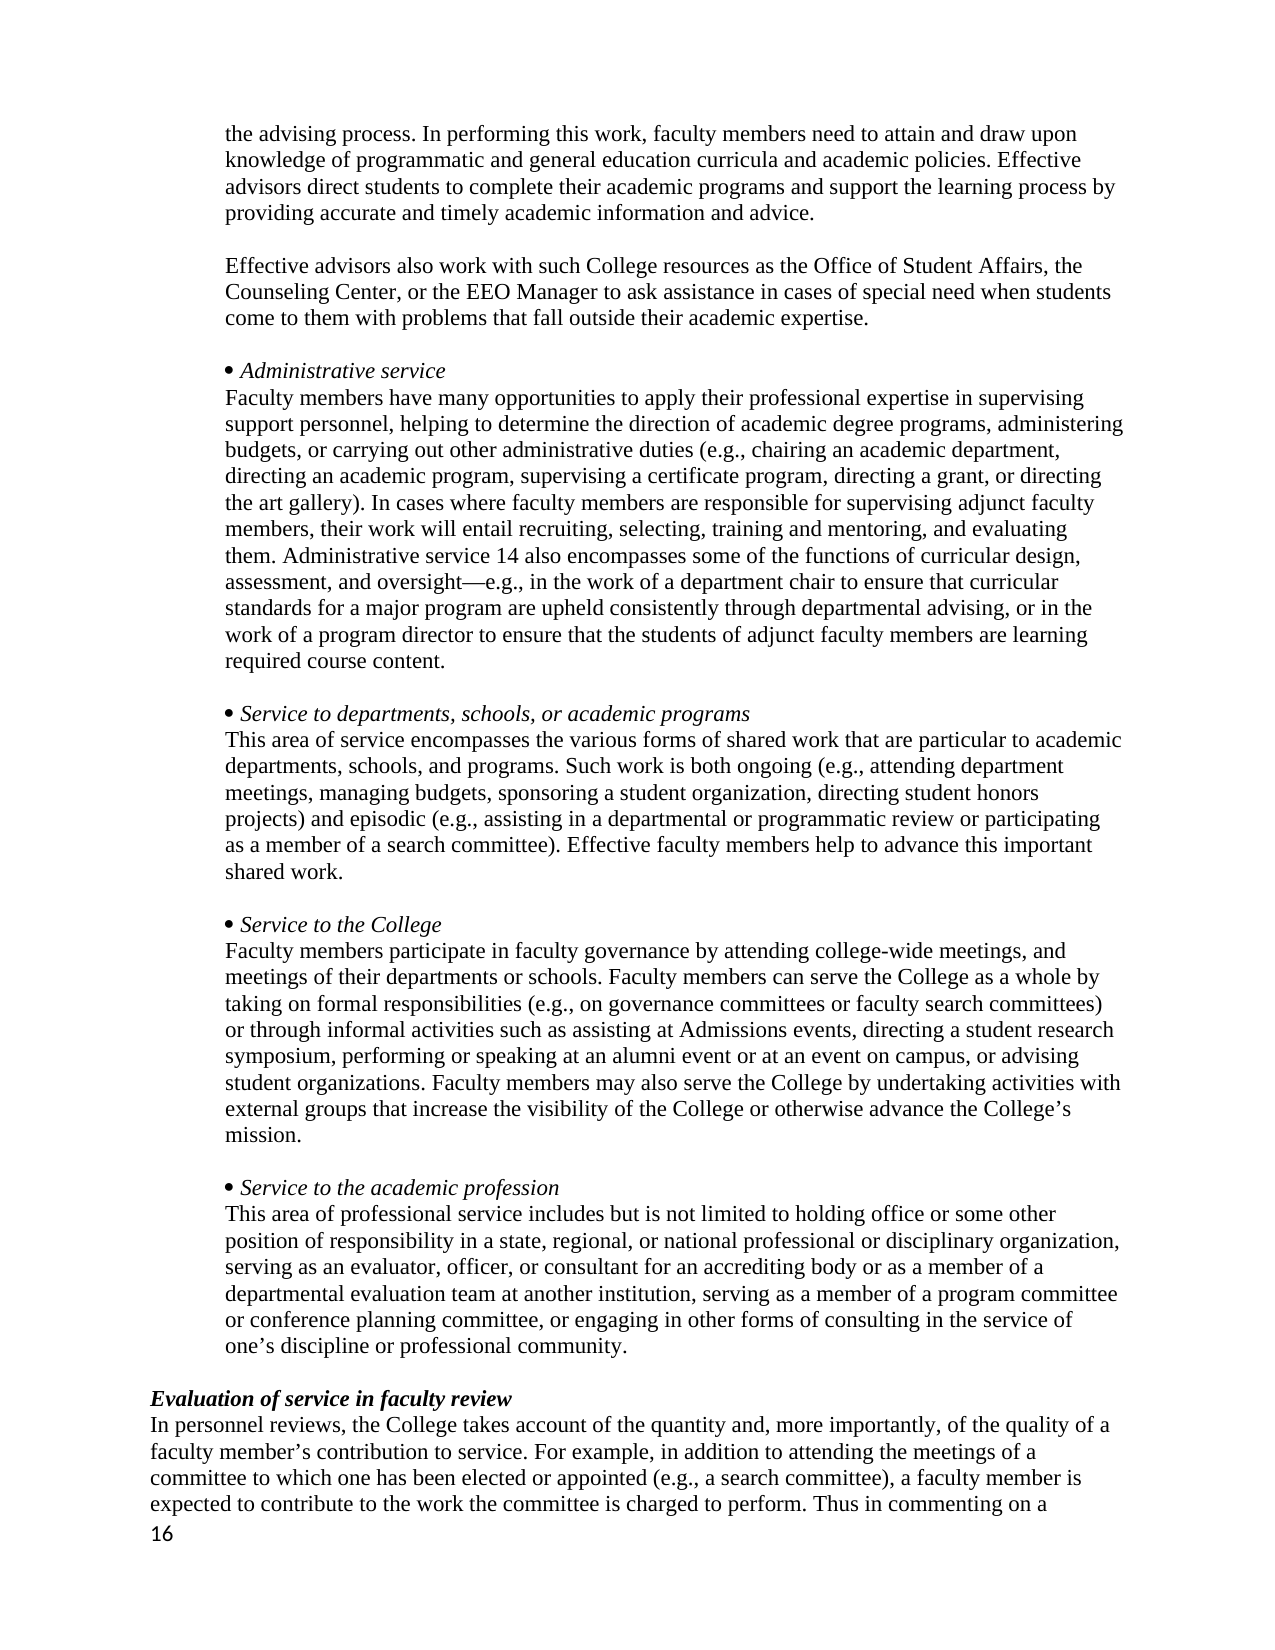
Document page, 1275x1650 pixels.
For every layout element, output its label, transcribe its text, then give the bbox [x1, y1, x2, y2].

text Evaluation of service in faculty review [150, 1385, 1125, 1411]
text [225, 120, 1125, 225]
text Faculty members have many opportunities to apply their professional expertise in supervising support personnel, helping to determine the direction of academic degree programs, administering budgets, or carrying out other administrative duties (e.g., chairing an academic department, directing an academic program, supervising a certificate program, directing a grant, or directing the art gallery). In cases where faculty members are responsible for supervising adjunct faculty members, their work will entail recruiting, selecting, training and mentoring, and evaluating them. Administrative service 14 also encompasses some of the functions of curricular design, assessment, and oversight—e.g., in the work of a department chair to ensure that curricular standards for a major program are upheld consistently through departmental advising, or in the work of a program director to ensure that the students of adjunct faculty members are learning required course content. [225, 383, 1125, 673]
text Service to departments, schools, or academic programs [150, 700, 1125, 726]
text This area of professional service includes but is not limited to holding office or some other position of responsibility in a state, regional, or national professional or disciplinary organization, serving as an evaluator, officer, or consultant for an accrediting body or as a member of a departmental evaluation team at another institution, serving as a member of a program committee or conference planning committee, or engaging in other forms of consulting in the service of one’s discipline or professional community. [225, 1201, 1125, 1359]
text Service to the College [150, 911, 1125, 937]
text This area of service encompasses the various forms of shared work that are particular to academic departments, schools, and programs. Such work is both ongoing (e.g., attending department meetings, managing budgets, sponsoring a student organization, directing student honors projects) and episodic (e.g., assisting in a departmental or programmatic review or participating as a member of a search committee). Effective faculty members help to advance this important shared work. [225, 726, 1125, 884]
text Service to the academic profession [150, 1174, 1125, 1201]
text Administrative service [150, 357, 1125, 383]
text Effective advisors also work with such College resources as the Office of Student Affairs, the Counseling Center, or the EEO Manager to ask assistance in cases of special need when students come to them with problems that fall outside their academic expertise. [225, 252, 1125, 331]
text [150, 1411, 1125, 1517]
text Faculty members participate in faculty governance by attending college-wide meetings, and meetings of their departments or schools. Faculty members can serve the College as a whole by taking on formal responsibilities (e.g., on governance committees or faculty search committees) or through informal activities such as assisting at Admissions events, directing a student research symposium, performing or speaking at an alumni event or at an event on campus, or advising student organizations. Faculty members may also serve the College by undertaking activities with external groups that increase the visibility of the College or otherwise advance the College’s mission. [225, 937, 1125, 1148]
